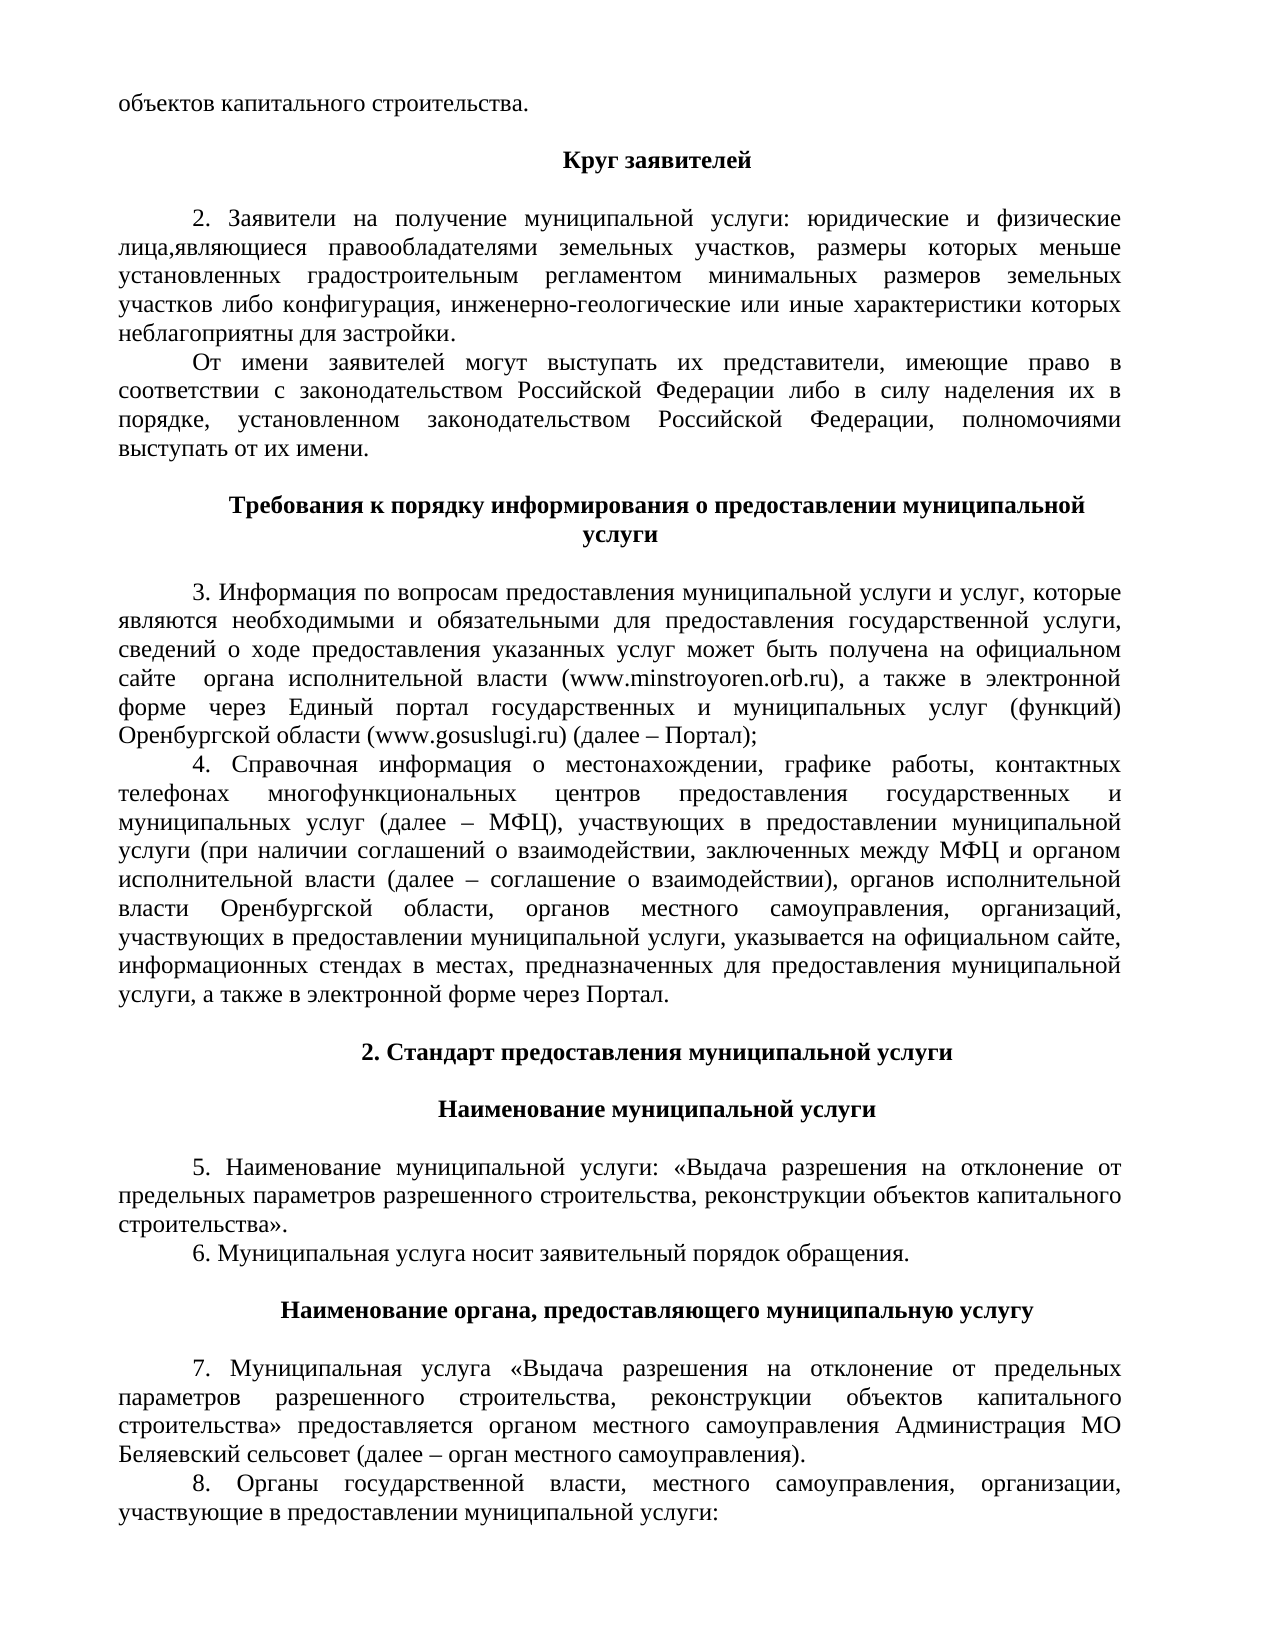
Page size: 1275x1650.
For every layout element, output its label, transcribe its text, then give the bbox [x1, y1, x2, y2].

text 2. Заявители на получение муниципальной услуги: юридические и физические лица,являющиеся правообладателями земельных участков, размеры которых меньше установленных градостроительным регламентом минимальных размеров земельных участков либо конфигурация, инженерно-геологические или иные характеристики которых неблагоприятны для застройки. [118, 203, 1122, 347]
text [118, 88, 1122, 117]
text 7. Муниципальная услуга «Выдача разрешения на отклонение от предельных параметров разрешенного строительства, реконструкции объектов капитального строительства» предоставляется органом местного самоуправления Администрация МО Беляевский сельсовет (далее – орган местного самоуправления). [118, 1353, 1122, 1468]
text 6. Муниципальная услуга носит заявительный порядок обращения. [118, 1238, 1122, 1267]
text Требования к порядку информирования о предоставлении муниципальной услуги [118, 490, 1122, 548]
text Круг заявителей [118, 145, 1122, 174]
text 3. Информация по вопросам предоставления муниципальной услуги и услуг, которые являются необходимыми и обязательными для предоставления государственной услуги, сведений о ходе предоставления указанных услуг может быть получена на официальном сайте органа исполнительной власти (www.minstroyoren.orb.ru), а также в электронной форме через Единый портал государственных и муниципальных услуг (функций) Оренбургской области (www.gosuslugi.ru) (далее – Портал); [118, 577, 1122, 749]
text 5. Наименование муниципальной услуги: «Выдача разрешения на отклонение от предельных параметров разрешенного строительства, реконструкции объектов капитального строительства». [118, 1152, 1122, 1238]
text 8. Органы государственной власти, местного самоуправления, организации, участвующие в предоставлении муниципальной услуги: [118, 1468, 1122, 1525]
text Наименование органа, предоставляющего муниципальную услугу [118, 1295, 1122, 1324]
text От имени заявителей могут выступать их представители, имеющие право в соответствии с законодательством Российской Федерации либо в силу наделения их в порядке, установленном законодательством Российской Федерации, полномочиями выступать от их имени. [118, 347, 1122, 462]
text 2. Стандарт предоставления муниципальной услуги [118, 1037, 1122, 1065]
text Наименование муниципальной услуги [118, 1094, 1122, 1123]
text 4. Справочная информация о местонахождении, графике работы, контактных телефонах многофункциональных центров предоставления государственных и муниципальных услуг (далее – МФЦ), участвующих в предоставлении муниципальной услуги (при наличии соглашений о взаимодействии, заключенных между МФЦ и органом исполнительной власти (далее – соглашение о взаимодействии), органов исполнительной власти Оренбургской области, органов местного самоуправления, организаций, участвующих в предоставлении муниципальной услуги, указывается на официальном сайте, информационных стендах в местах, предназначенных для предоставления муниципальной услуги, а также в электронной форме через Портал. [118, 749, 1122, 1008]
